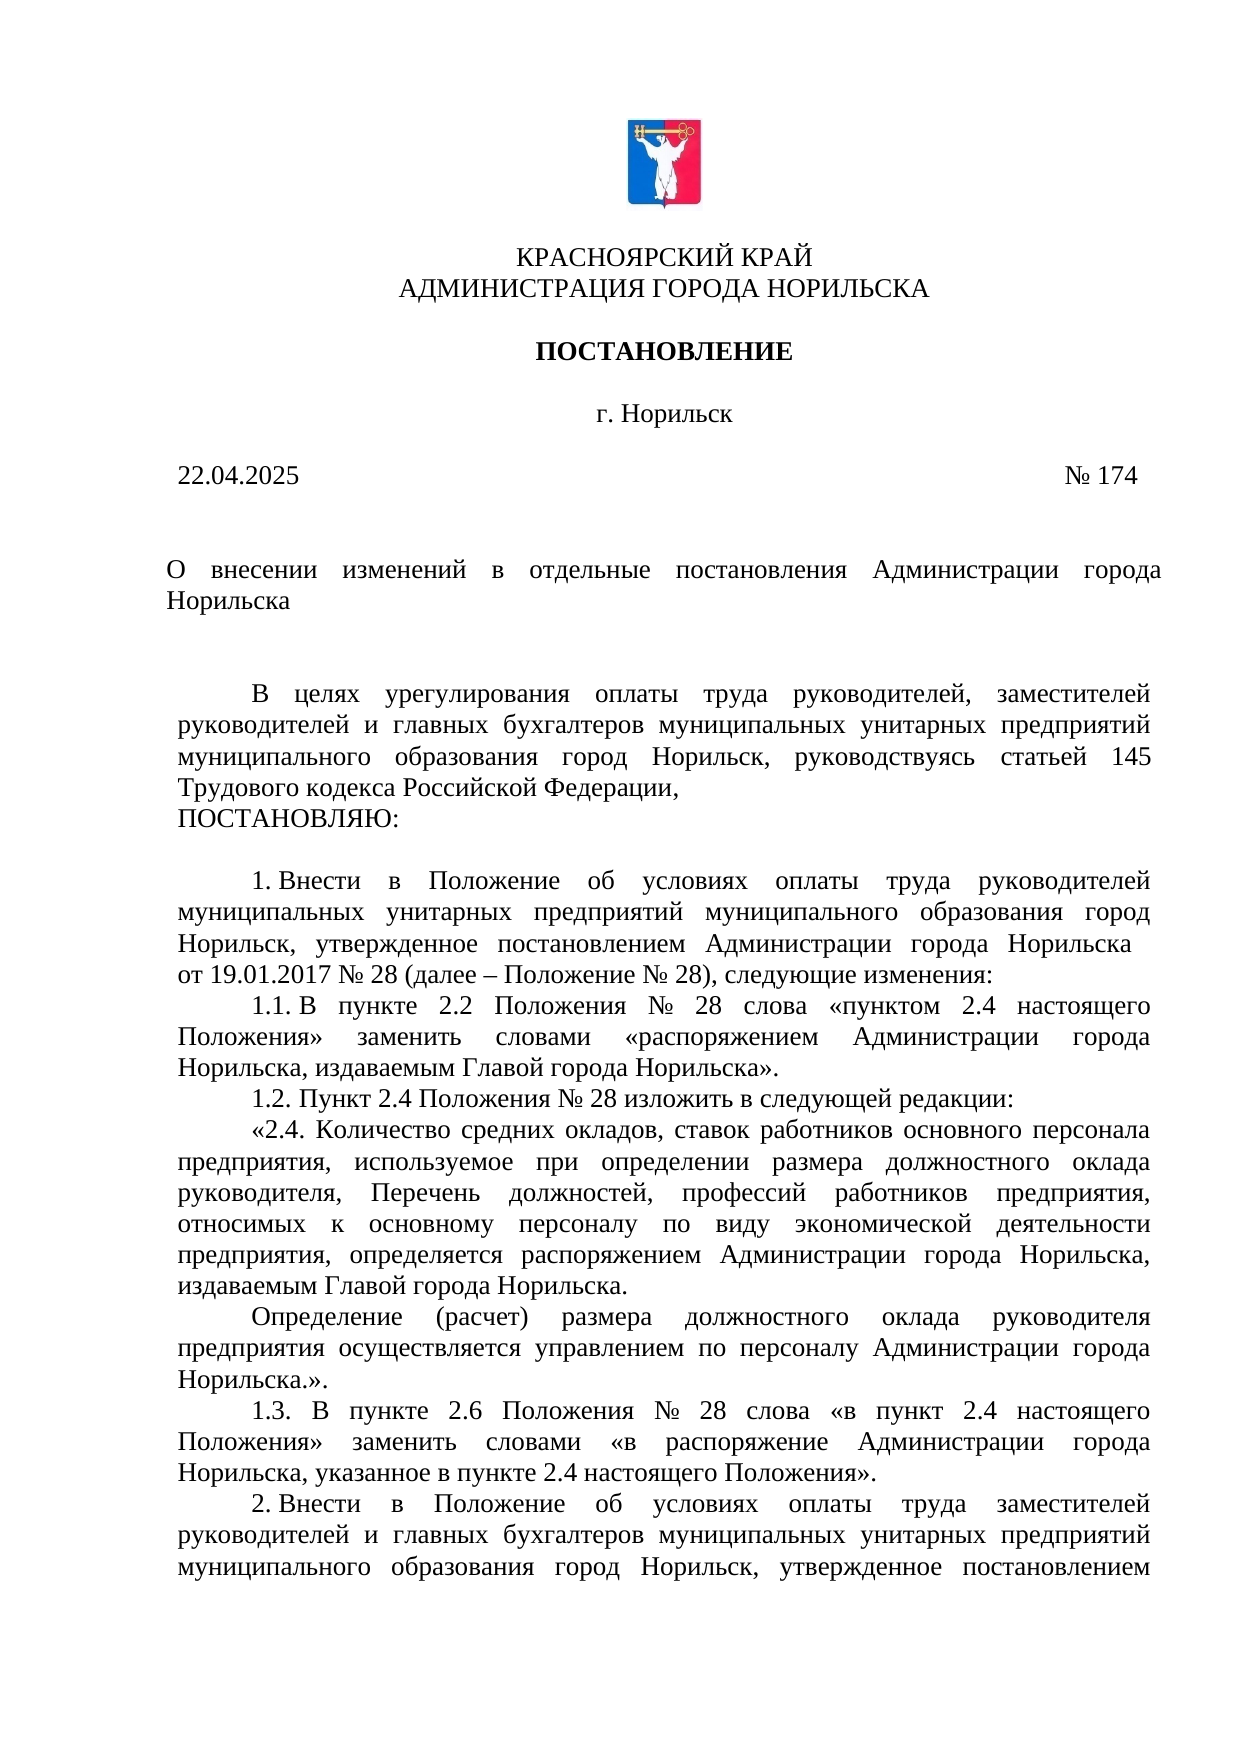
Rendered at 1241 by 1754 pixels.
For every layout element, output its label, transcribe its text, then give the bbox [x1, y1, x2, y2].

list В пункте 2.2 Положения № 28 слова «пунктом 2.4 настоящего Положения» заменить словами «распоряжением Администрации города Норильска, издаваемым Главой города Норильска». [177, 989, 1152, 1082]
text КРАСНОЯРСКИЙ КРАЙ [177, 241, 1152, 273]
text 22.04.2025 № 174 [177, 459, 1152, 491]
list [177, 1487, 1152, 1581]
table_header О внесении изменений в отдельные постановления Администрации города Норильска [155, 553, 1174, 615]
subtitle ПОСТАНОВЛЕНИЕ [177, 335, 1152, 366]
text АДМИНИСТРАЦИЯ ГОРОДА НОРИЛЬСКА [177, 273, 1152, 304]
list Внести в Положение об условиях оплаты труда руководителей муниципальных унитарных предприятий муниципального образования город Норильск, утвержденное постановлением Администрации города Норильска от 19.01.2017 № 28 (далее – Положение № 28), следующие изменения: [177, 864, 1152, 989]
picture [626, 118, 703, 211]
list Определение (расчет) размера должностного оклада руководителя предприятия осуществляется управлением по персоналу Администрации города Норильска.». [177, 1300, 1152, 1394]
text В целях урегулирования оплаты труда руководителей, заместителей руководителей и главных бухгалтеров муниципальных унитарных предприятий муниципального образования город Норильск, руководствуясь статьей 145 Трудового кодекса Российской Федерации, [177, 677, 1152, 802]
list Пункт 2.4 Положения № 28 изложить в следующей редакции: [177, 1082, 1152, 1113]
text 1.3. В пункте 2.6 Положения № 28 слова «в пункт 2.4 настоящего Положения» заменить словами «в распоряжение Администрации города Норильска, указанное в пункте 2.4 настоящего Положения». [177, 1394, 1152, 1487]
list «2.4. Количество средних окладов, ставок работников основного персонала предприятия, используемое при определении размера должностного оклада руководителя, Перечень должностей, профессий работников предприятия, относимых к основному персоналу по виду экономической деятельности предприятия, определяется распоряжением Администрации города Норильска, издаваемым Главой города Норильска. [177, 1113, 1152, 1300]
text г. Норильск [177, 397, 1152, 428]
text ПОСТАНОВЛЯЮ: [177, 802, 1152, 833]
